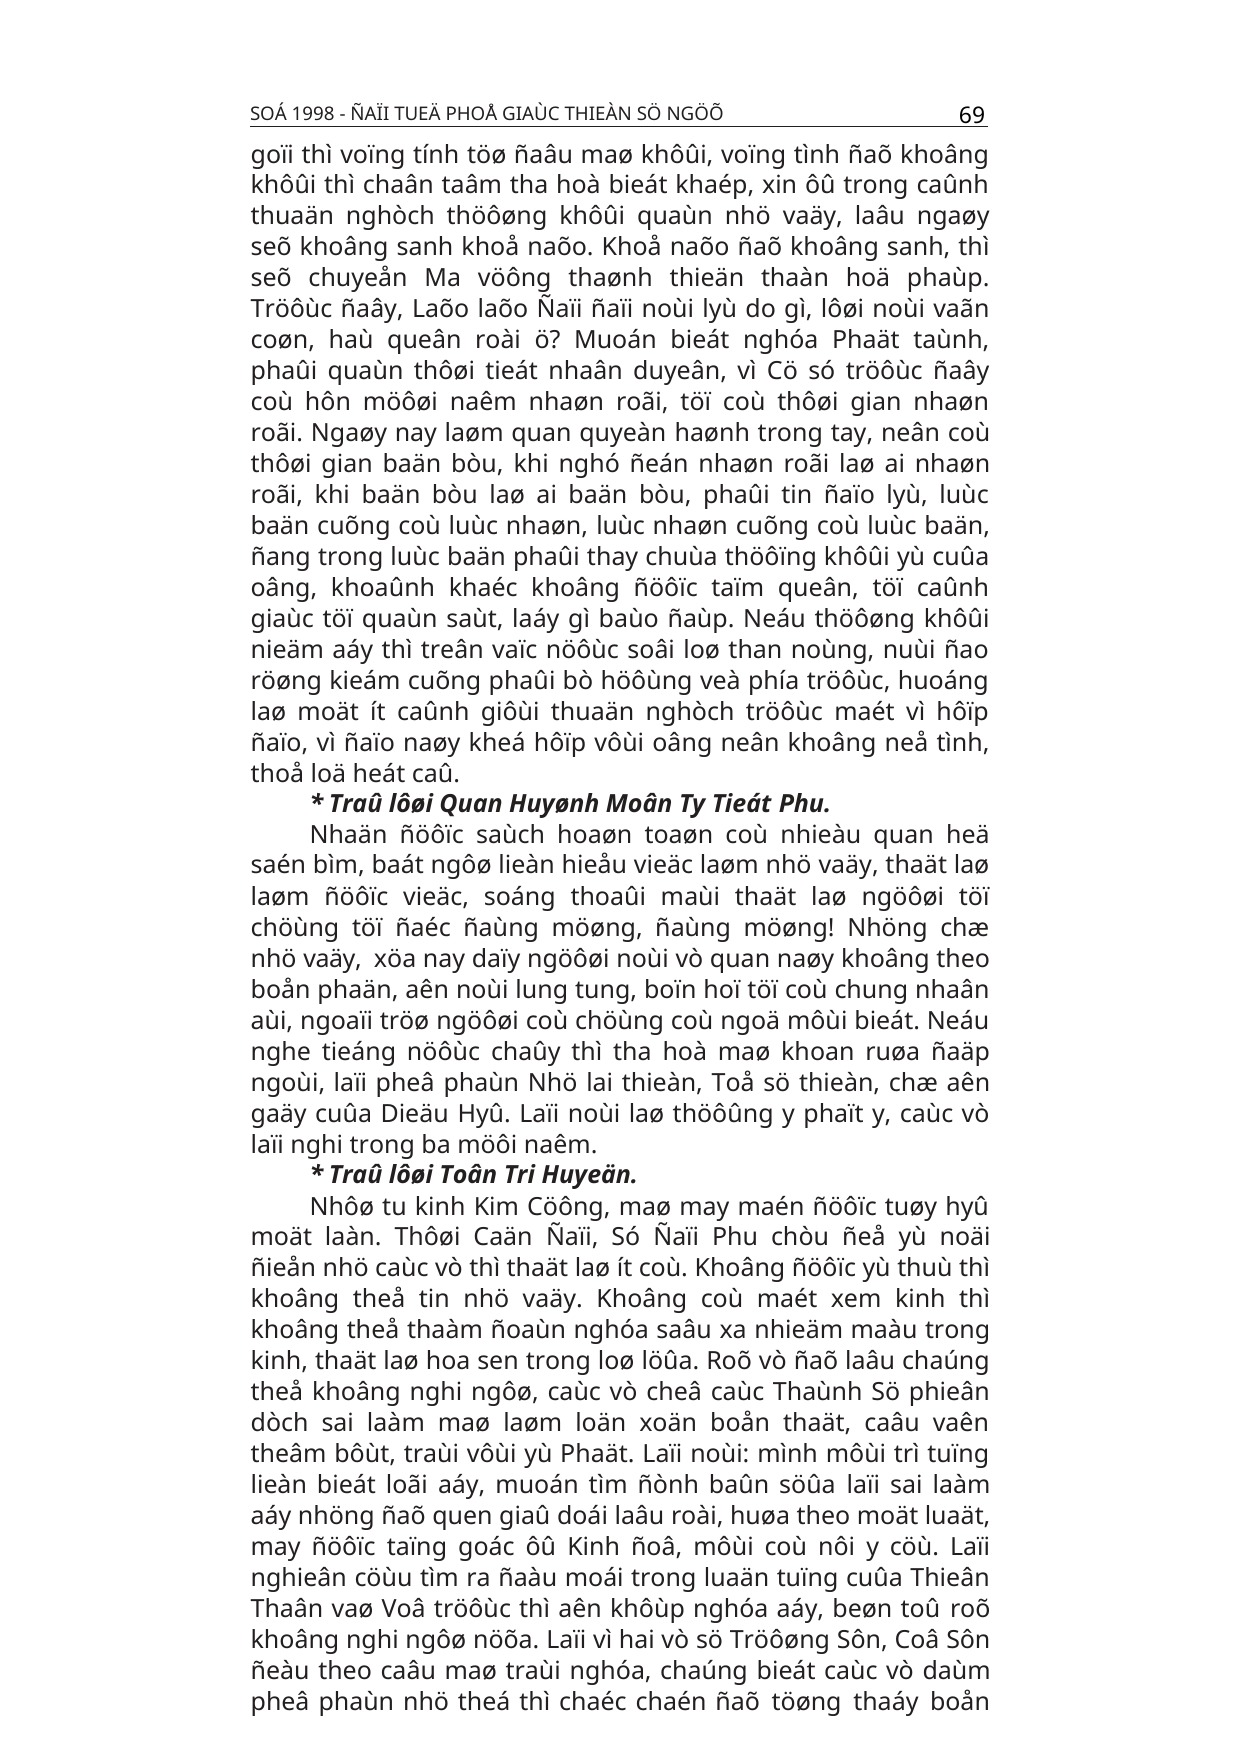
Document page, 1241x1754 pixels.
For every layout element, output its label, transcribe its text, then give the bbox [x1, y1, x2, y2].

subtitle Traû lôøi Quan Huyønh Moân Ty Tieát Phu. [309, 790, 1092, 818]
text Nhaän ñöôïc saùch hoaøn toaøn coù nhieàu quan heä saén bìm, baát ngôø lieàn hieåu vieäc laøm nhö vaäy, thaät laø laøm ñöôïc vieäc, soáng thoaûi maùi thaät laø ngöôøi töï chöùng töï ñaéc ñaùng möøng, ñaùng möøng! Nhöng chæ nhö vaäy, xöa nay daïy ngöôøi noùi vò quan naøy khoâng theo boån phaän, aên noùi lung tung, boïn hoï töï coù chung nhaân aùi, ngoaïi tröø ngöôøi coù chöùng coù ngoä môùi bieát. Neáu nghe tieáng nöôùc chaûy thì tha hoà maø khoan ruøa ñaäp ngoùi, laïi pheâ phaùn Nhö lai thieàn, Toå sö thieàn, chæ aên gaäy cuûa Dieäu Hyû. Laïi noùi laø thöôûng y phaït y, caùc vò laïi nghi trong ba möôi naêm. [250, 819, 990, 1161]
subtitle Traû lôøi Toân Tri Huyeän. [309, 1161, 1092, 1189]
text goïi thì voïng tính töø ñaâu maø khôûi, voïng tình ñaõ khoâng khôûi thì chaân taâm tha hoà bieát khaép, xin ôû trong caûnh thuaän nghòch thöôøng khôûi quaùn nhö vaäy, laâu ngaøy seõ khoâng sanh khoå naõo. Khoå naõo ñaõ khoâng sanh, thì seõ chuyeån Ma vöông thaønh thieän thaàn hoä phaùp. Tröôùc ñaây, Laõo laõo Ñaïi ñaïi noùi lyù do gì, lôøi noùi vaãn coøn, haù queân roài ö? Muoán bieát nghóa Phaät taùnh, phaûi quaùn thôøi tieát nhaân duyeân, vì Cö só tröôùc ñaây coù hôn möôøi naêm nhaøn roãi, töï coù thôøi gian nhaøn roãi. Ngaøy nay laøm quan quyeàn haønh trong tay, neân coù thôøi gian baän bòu, khi nghó ñeán nhaøn roãi laø ai nhaøn roãi, khi baän bòu laø ai baän bòu, phaûi tin ñaïo lyù, luùc baän cuõng coù luùc nhaøn, luùc nhaøn cuõng coù luùc baän, ñang trong luùc baän phaûi thay chuùa thöôïng khôûi yù cuûa oâng, khoaûnh khaéc khoâng ñöôïc taïm queân, töï caûnh giaùc töï quaùn saùt, laáy gì baùo ñaùp. Neáu thöôøng khôûi nieäm aáy thì treân vaïc nöôùc soâi loø than noùng, nuùi ñao röøng kieám cuõng phaûi bò höôùng veà phía tröôùc, huoáng laø moät ít caûnh giôùi thuaän nghòch tröôùc maét vì hôïp ñaïo, vì ñaïo naøy kheá hôïp vôùi oâng neân khoâng neå tình, thoå loä heát caû. [250, 138, 990, 790]
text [250, 1190, 990, 1718]
